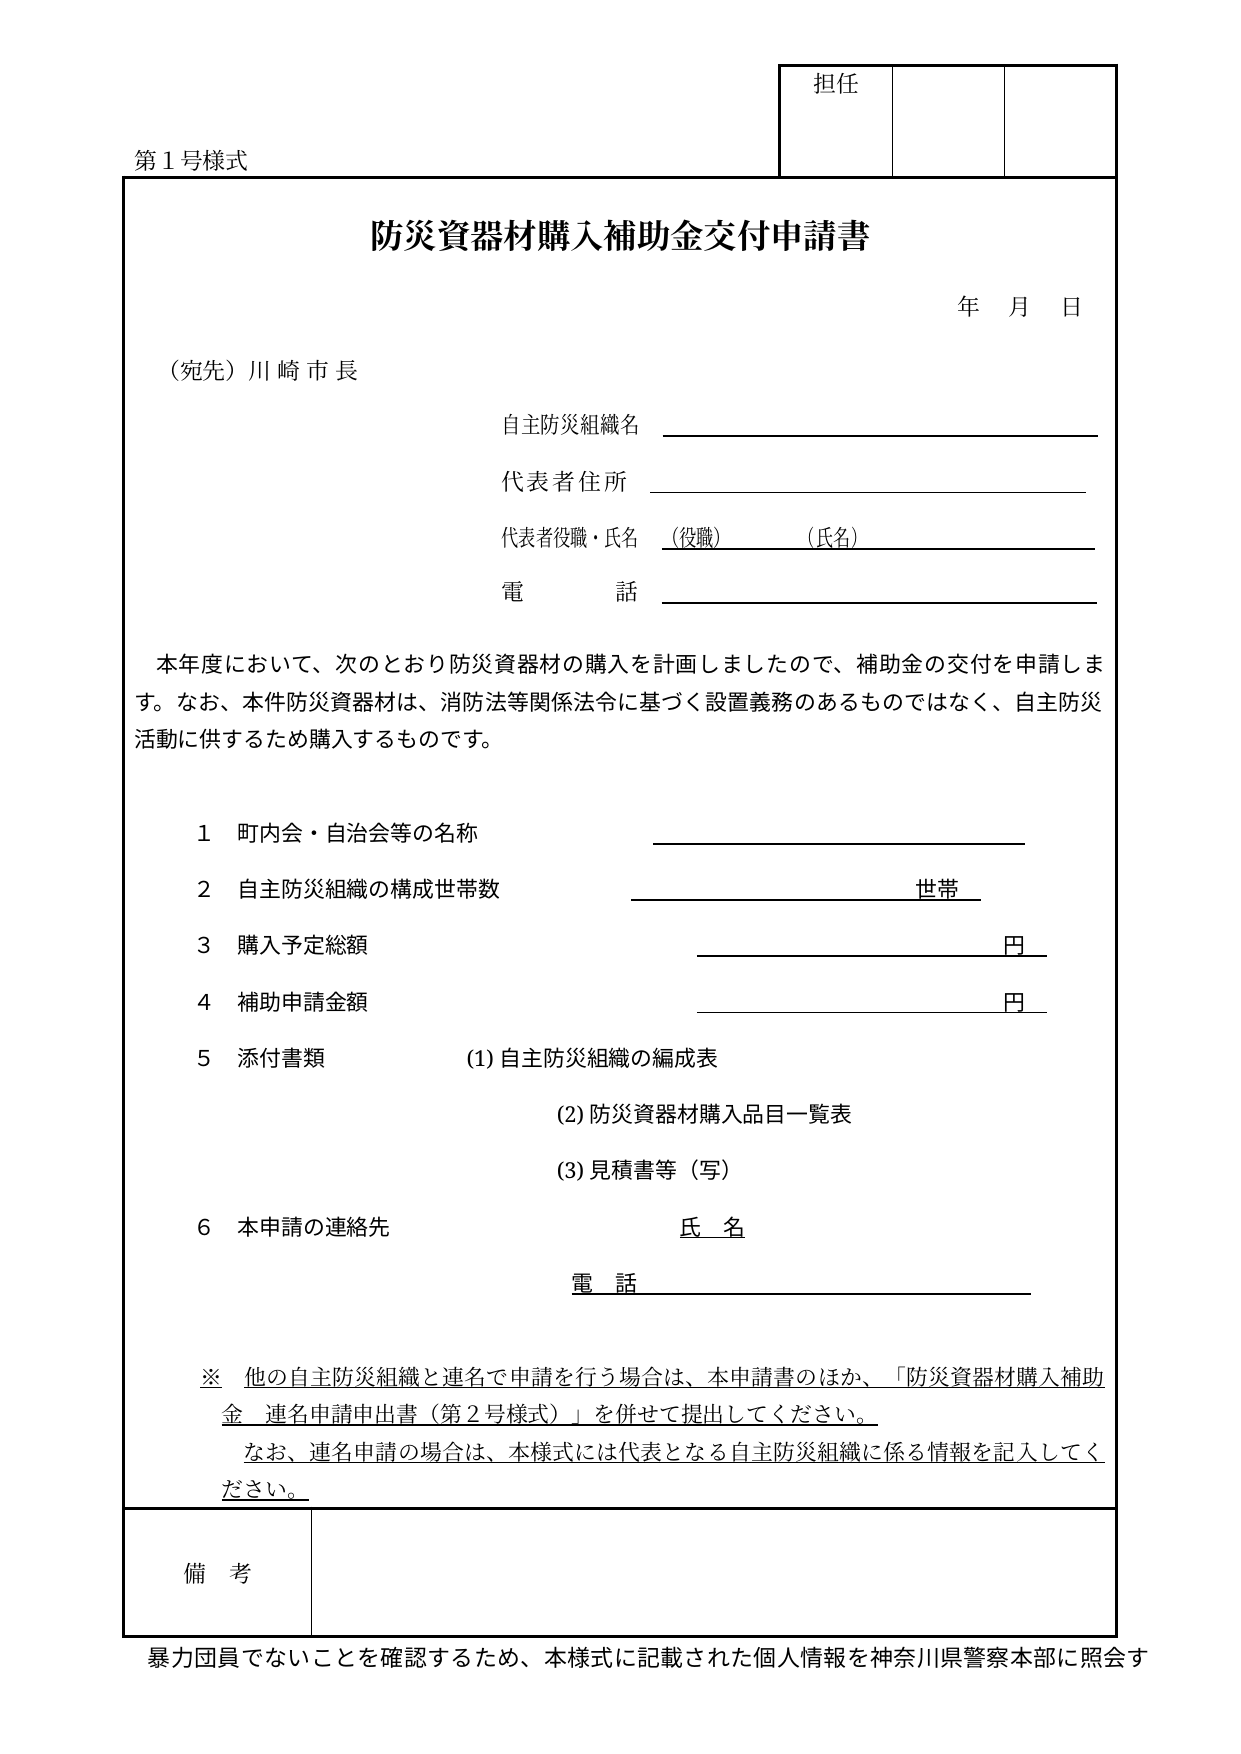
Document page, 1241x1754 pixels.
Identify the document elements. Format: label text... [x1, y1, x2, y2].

table_header 第１号様式 [124, 64, 778, 176]
table_header [893, 67, 1004, 176]
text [78, 1638, 1152, 1675]
table_header [1005, 67, 1115, 176]
table_cell 備 考 [125, 1510, 311, 1635]
table_header 担任 [781, 67, 892, 176]
table_cell [312, 1510, 1115, 1635]
table_cell 防災資器材購入補助金交付申請書 年 月 日 （宛先）川 崎 市 長 自主防災組織名 代表者住所 代表者役職・氏名 （役職） （氏名） 電 話 本年度において、次のとおり防災資器材の購入を計画しましたので、補助金の交付を申請します。なお、本件防災資器材は、消防法等関係法令に基づく設置義務のあるものではなく、自主防災活動に供するため購入するものです。 １ 町内会・自治会等の名称 ２ 自主防災組織の構成世帯数 世帯 ３ 購入予定総額 円 ４ 補助申請金額 円 ５ 添付書類 (1) 自主防災組織の編成表 (2) 防災資器材購入品目一覧表 (3) 見積書等（写） ６ 本申請の連絡先 氏 名 電 話 ※ 他の自主防災組織と連名で申請を行う場合は、本申請書のほか、「防災資器材購入補助金 連名申請申出書（第２号様式）」を併せて提出してください。 なお、連名申請の場合は、本様式には代表となる自主防災組織に係る情報を記入してください。 [125, 179, 1115, 1507]
